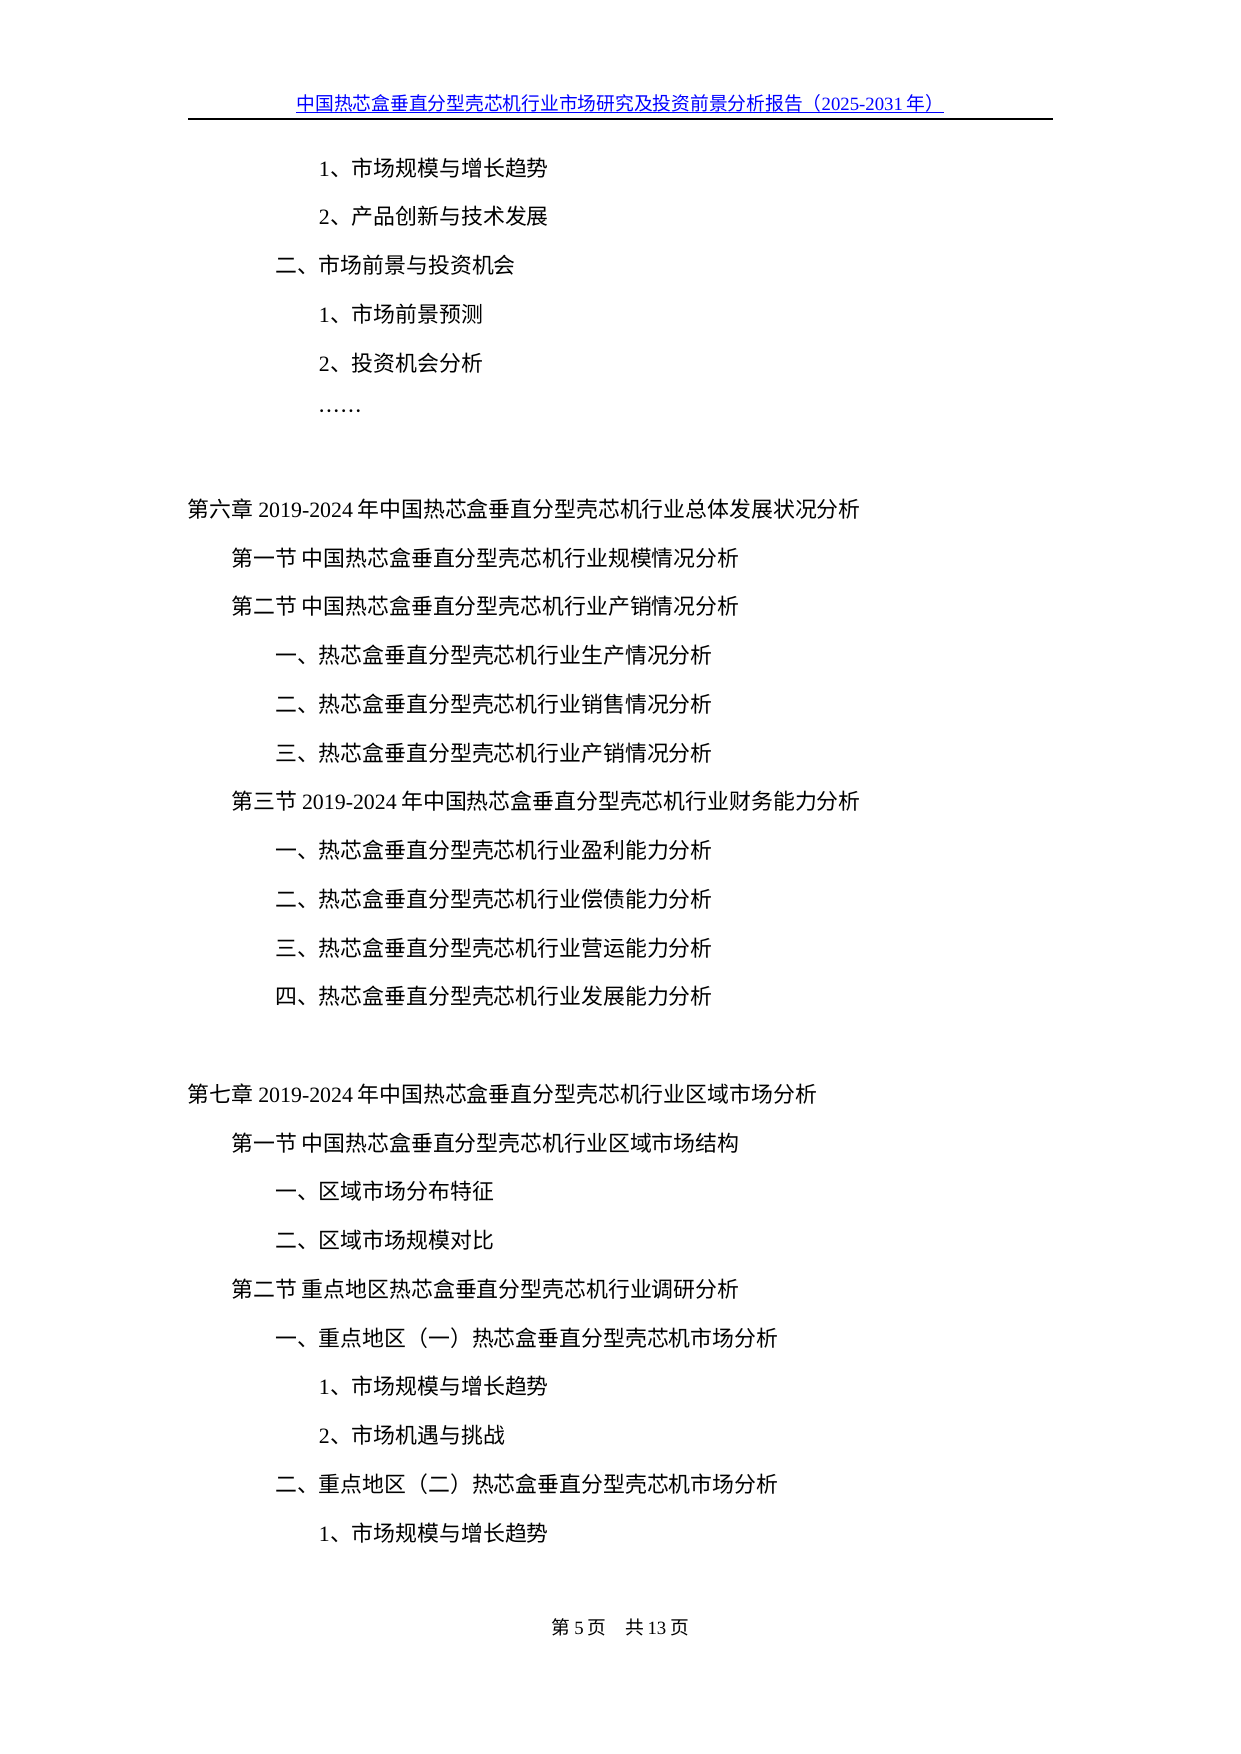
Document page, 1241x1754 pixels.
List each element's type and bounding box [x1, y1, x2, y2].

text [187, 150, 1053, 1548]
